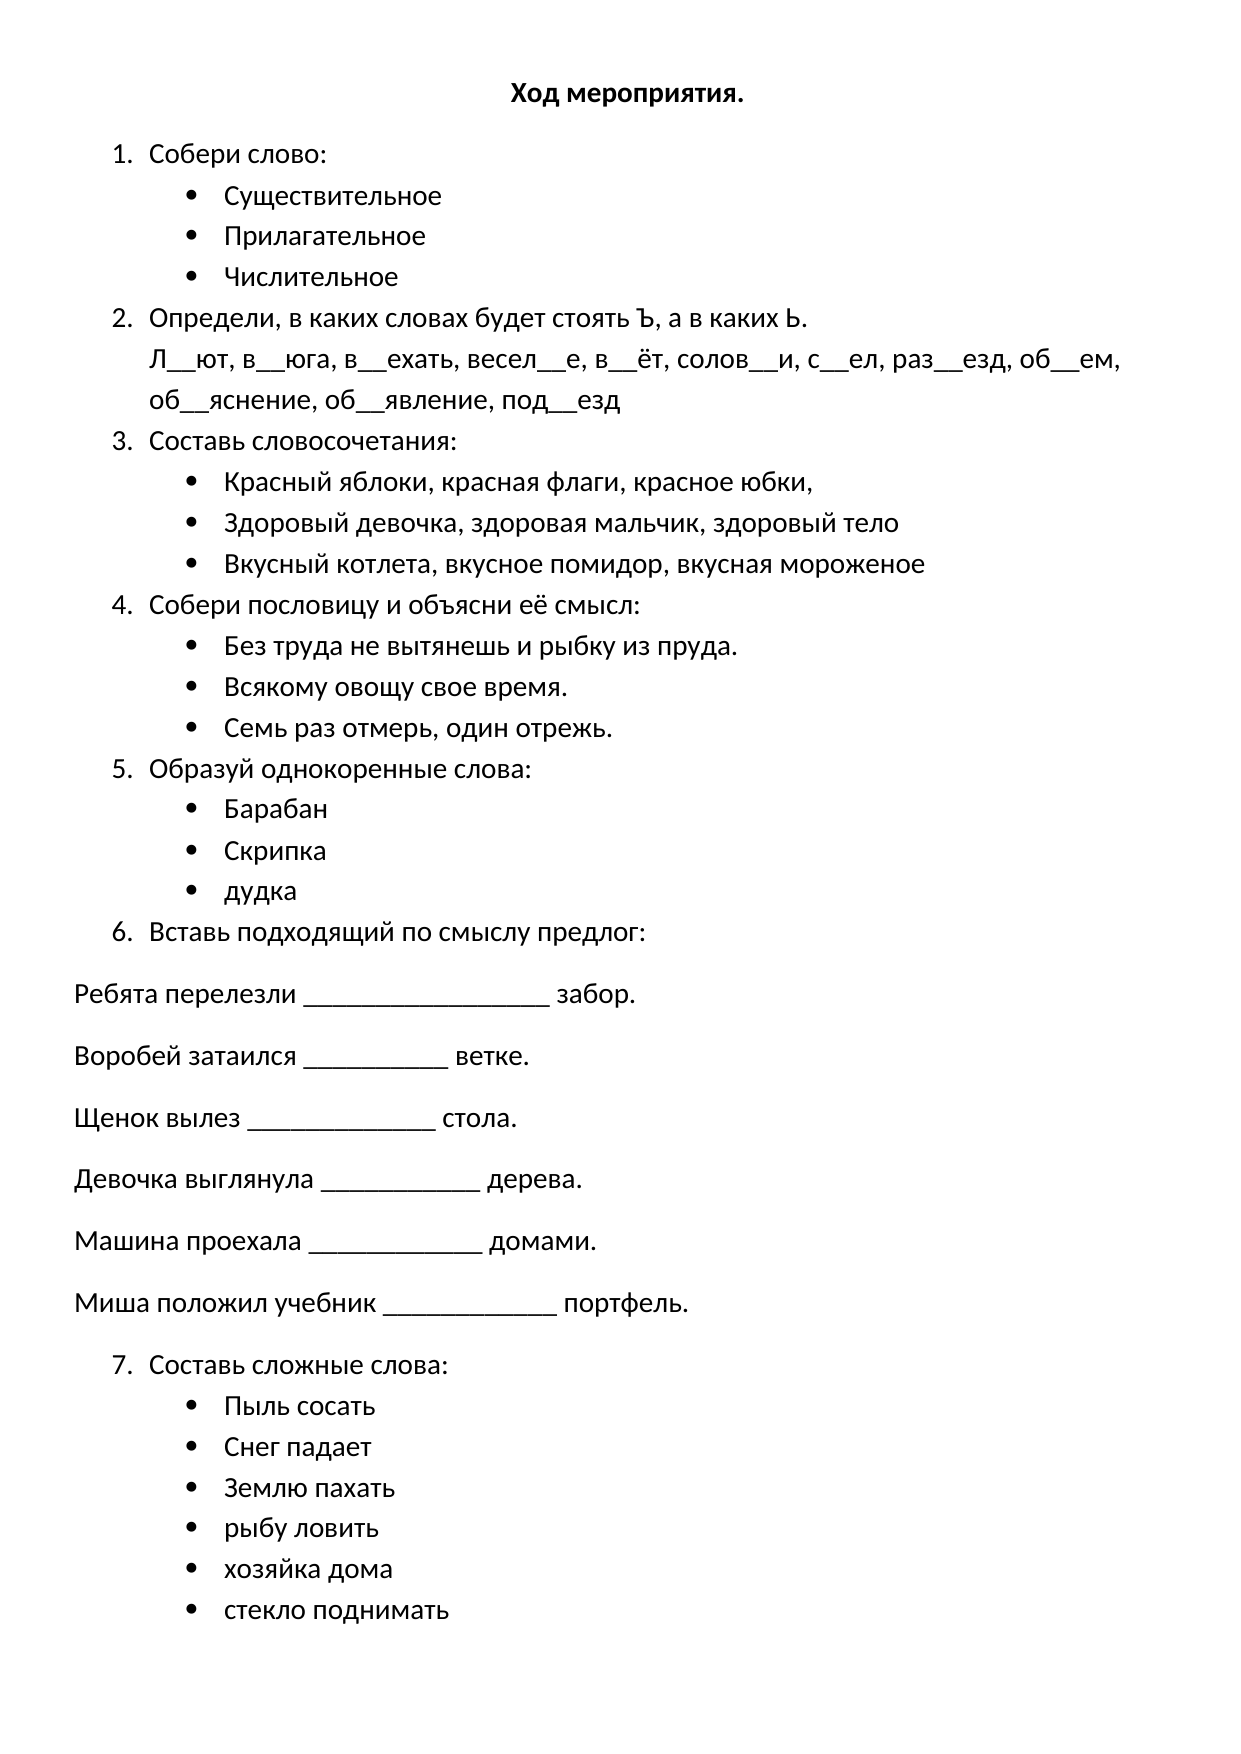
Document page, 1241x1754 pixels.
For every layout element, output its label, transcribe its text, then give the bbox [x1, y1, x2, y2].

list Барабан [186, 791, 1181, 826]
list Существительное [186, 177, 1181, 212]
text Воробей затаился __________ ветке. [74, 1037, 1181, 1073]
list Здоровый девочка, здоровая мальчик, здоровый тело [186, 504, 1181, 540]
text Машина проехала ____________ домами. [74, 1222, 1181, 1258]
list Собери слово: [111, 136, 1181, 171]
list хозяйка дома [186, 1551, 1181, 1586]
list Всякому овощу свое время. [186, 668, 1181, 703]
list Скрипка [186, 832, 1181, 867]
list Определи, в каких словах будет стоять Ъ, а в каких Ь. [111, 299, 1181, 335]
list Семь раз отмерь, один отрежь. [186, 709, 1181, 744]
list Числительное [186, 258, 1181, 294]
list Без труда не вытянешь и рыбку из пруда. [186, 627, 1181, 662]
list Землю пахать [186, 1469, 1181, 1504]
list Пыль сосать [186, 1387, 1181, 1422]
list Вставь подходящий по смыслу предлог: [111, 913, 1181, 949]
list Составь сложные слова: [111, 1346, 1181, 1381]
list Снег падает [186, 1428, 1181, 1463]
text Девочка выглянула ___________ дерева. [74, 1161, 1181, 1196]
text Ребята перелезли _________________ забор. [74, 975, 1181, 1011]
text Ход мероприятия. [74, 74, 1181, 109]
list Составь словосочетания: [111, 422, 1181, 458]
list стекло поднимать [186, 1591, 1181, 1627]
list дудка [186, 872, 1181, 908]
list Красный яблоки, красная флаги, красное юбки, [186, 463, 1181, 499]
list рыбу ловить [186, 1509, 1181, 1545]
list Вкусный котлета, вкусное помидор, вкусная мороженое [186, 545, 1181, 581]
text Щенок вылез _____________ стола. [74, 1099, 1181, 1134]
text Миша положил учебник ____________ портфель. [74, 1284, 1181, 1320]
list Собери пословицу и объясни её смысл: [111, 586, 1181, 622]
list Прилагательное [186, 217, 1181, 253]
list Образуй однокоренные слова: [111, 750, 1181, 785]
list Л__ют, в__юга, в__ехать, весел__е, в__ёт, солов__и, с__ел, раз__езд, об__ем, об__яснение, об__явление, под__езд [149, 340, 1181, 417]
